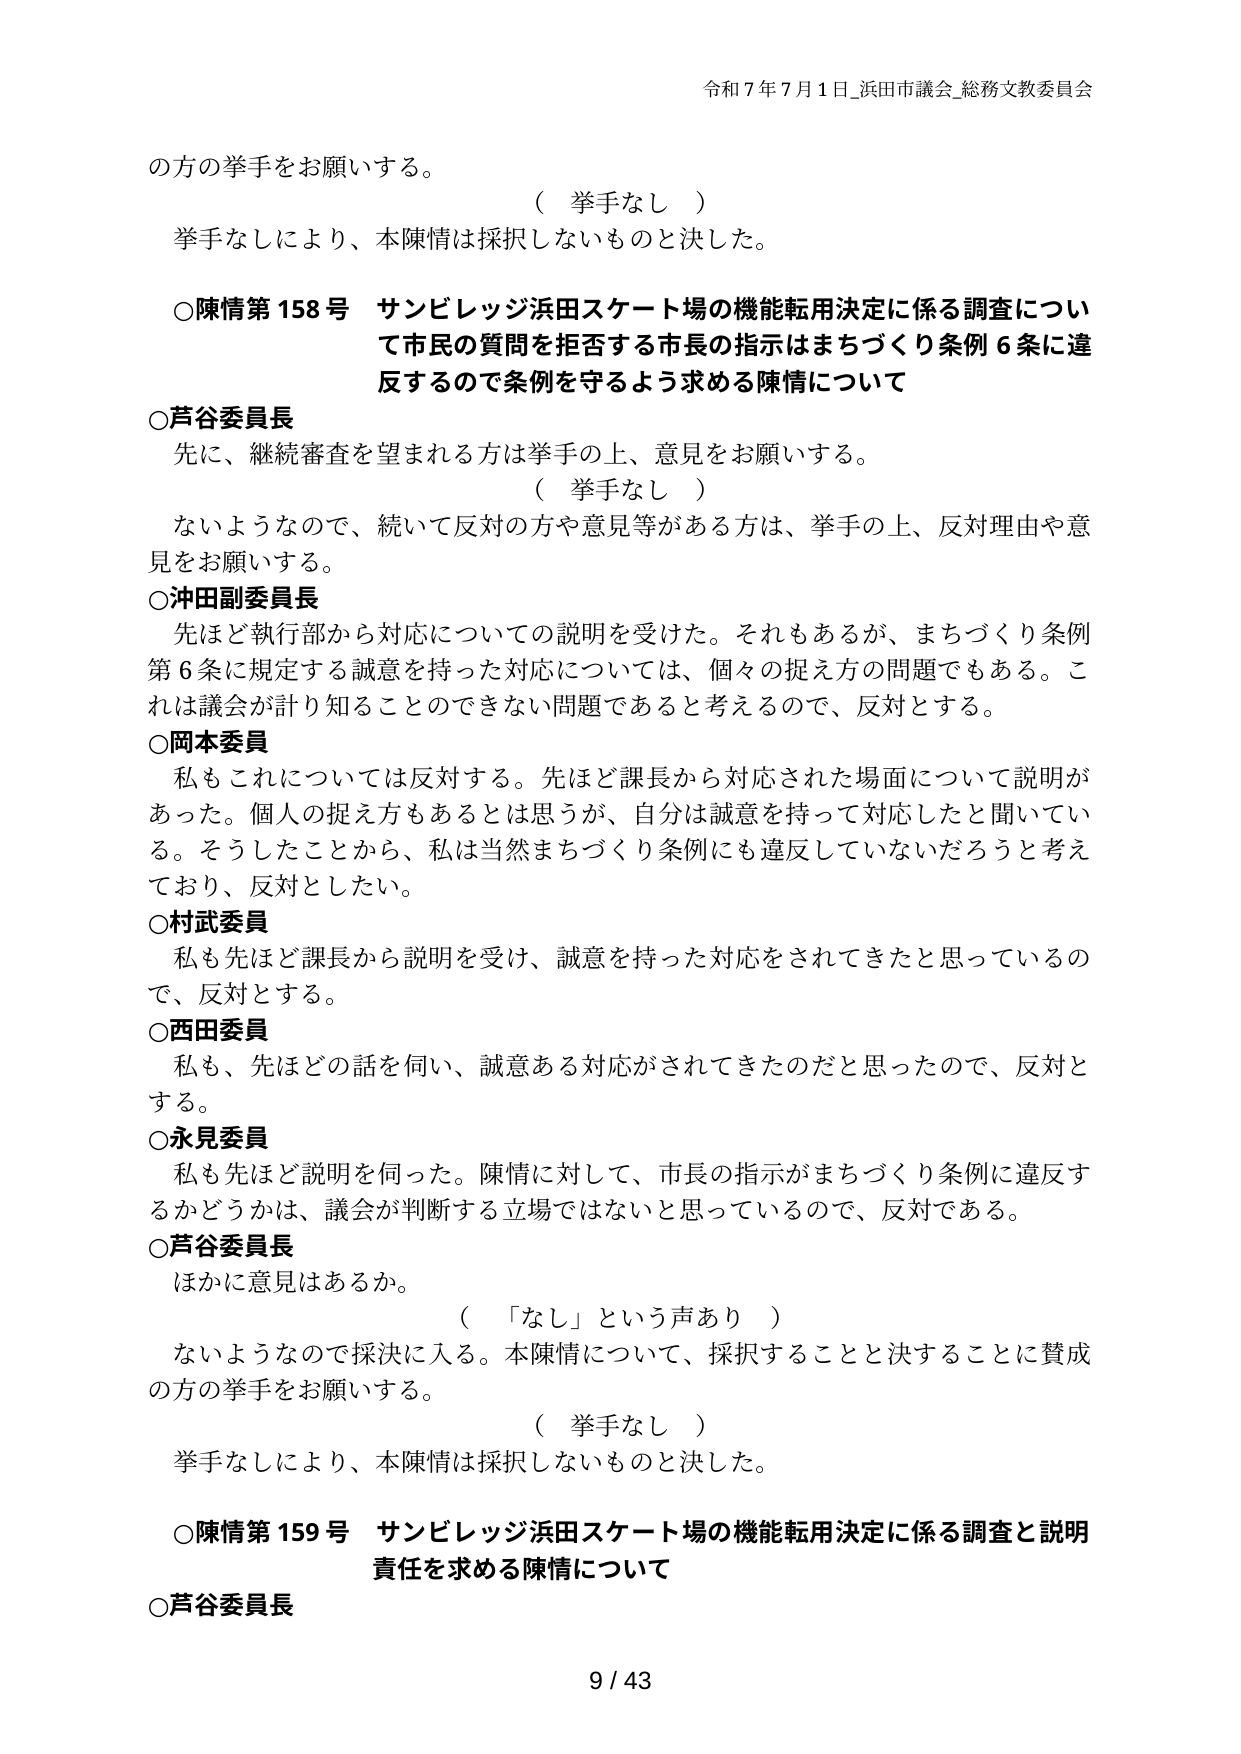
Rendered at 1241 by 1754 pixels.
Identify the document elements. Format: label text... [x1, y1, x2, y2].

text （ 挙手なし ） [148, 1407, 1092, 1443]
text （ 挙手なし ） [148, 184, 1092, 219]
text 先に、継続審査を望まれる方は挙手の上、意見をお願いする。 [148, 434, 1092, 471]
text （ 「なし」という声あり ） [148, 1299, 1092, 1335]
text （ 挙手なし ） [148, 471, 1092, 506]
text ○永見委員 [148, 1119, 1092, 1155]
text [148, 148, 1092, 184]
text 私もこれについては反対する。先ほど課長から対応された場面について説明があった。個人の捉え方もあるとは思うが、自分は誠意を持って対応したと聞いている。そうしたことから、私は当然まちづくり条例にも違反していないだろうと考えており、反対としたい。 [148, 759, 1092, 902]
text ○陳情第159号 サンビレッジ浜田スケート場の機能転用決定に係る調査と説明責任を求める陳情について [173, 1513, 1092, 1585]
text ○芦谷委員長 [148, 1227, 1092, 1263]
text 私も先ほど課長から説明を受け、誠意を持った対応をされてきたと思っているので、反対とする。 [148, 939, 1092, 1011]
text ないようなので、続いて反対の方や意見等がある方は、挙手の上、反対理由や意見をお願いする。 [148, 506, 1092, 578]
text ○陳情第158号 サンビレッジ浜田スケート場の機能転用決定に係る調査について市民の質問を拒否する市長の指示はまちづくり条例6条に違反するので条例を守るよう求める陳情について [173, 289, 1092, 398]
text ないようなので採決に入る。本陳情について、採択することと決することに賛成の方の挙手をお願いする。 [148, 1335, 1092, 1407]
text ○沖田副委員長 [148, 578, 1092, 614]
text 私も先ほど説明を伺った。陳情に対して、市長の指示がまちづくり条例に違反するかどうかは、議会が判断する立場ではないと思っているので、反対である。 [148, 1155, 1092, 1227]
text ○芦谷委員長 [148, 1585, 1092, 1622]
text ○芦谷委員長 [148, 398, 1092, 434]
text ○岡本委員 [148, 722, 1092, 759]
text ほかに意見はあるか。 [148, 1263, 1092, 1299]
text 私も、先ほどの話を伺い、誠意ある対応がされてきたのだと思ったので、反対とする。 [148, 1047, 1092, 1119]
text ○西田委員 [148, 1011, 1092, 1047]
text ○村武委員 [148, 902, 1092, 939]
text 挙手なしにより、本陳情は採択しないものと決した。 [148, 1443, 1092, 1479]
text 挙手なしにより、本陳情は採択しないものと決した。 [148, 219, 1092, 256]
text 先ほど執行部から対応についての説明を受けた。それもあるが、まちづくり条例第6条に規定する誠意を持った対応については、個々の捉え方の問題でもある。これは議会が計り知ることのできない問題であると考えるので、反対とする。 [148, 614, 1092, 722]
